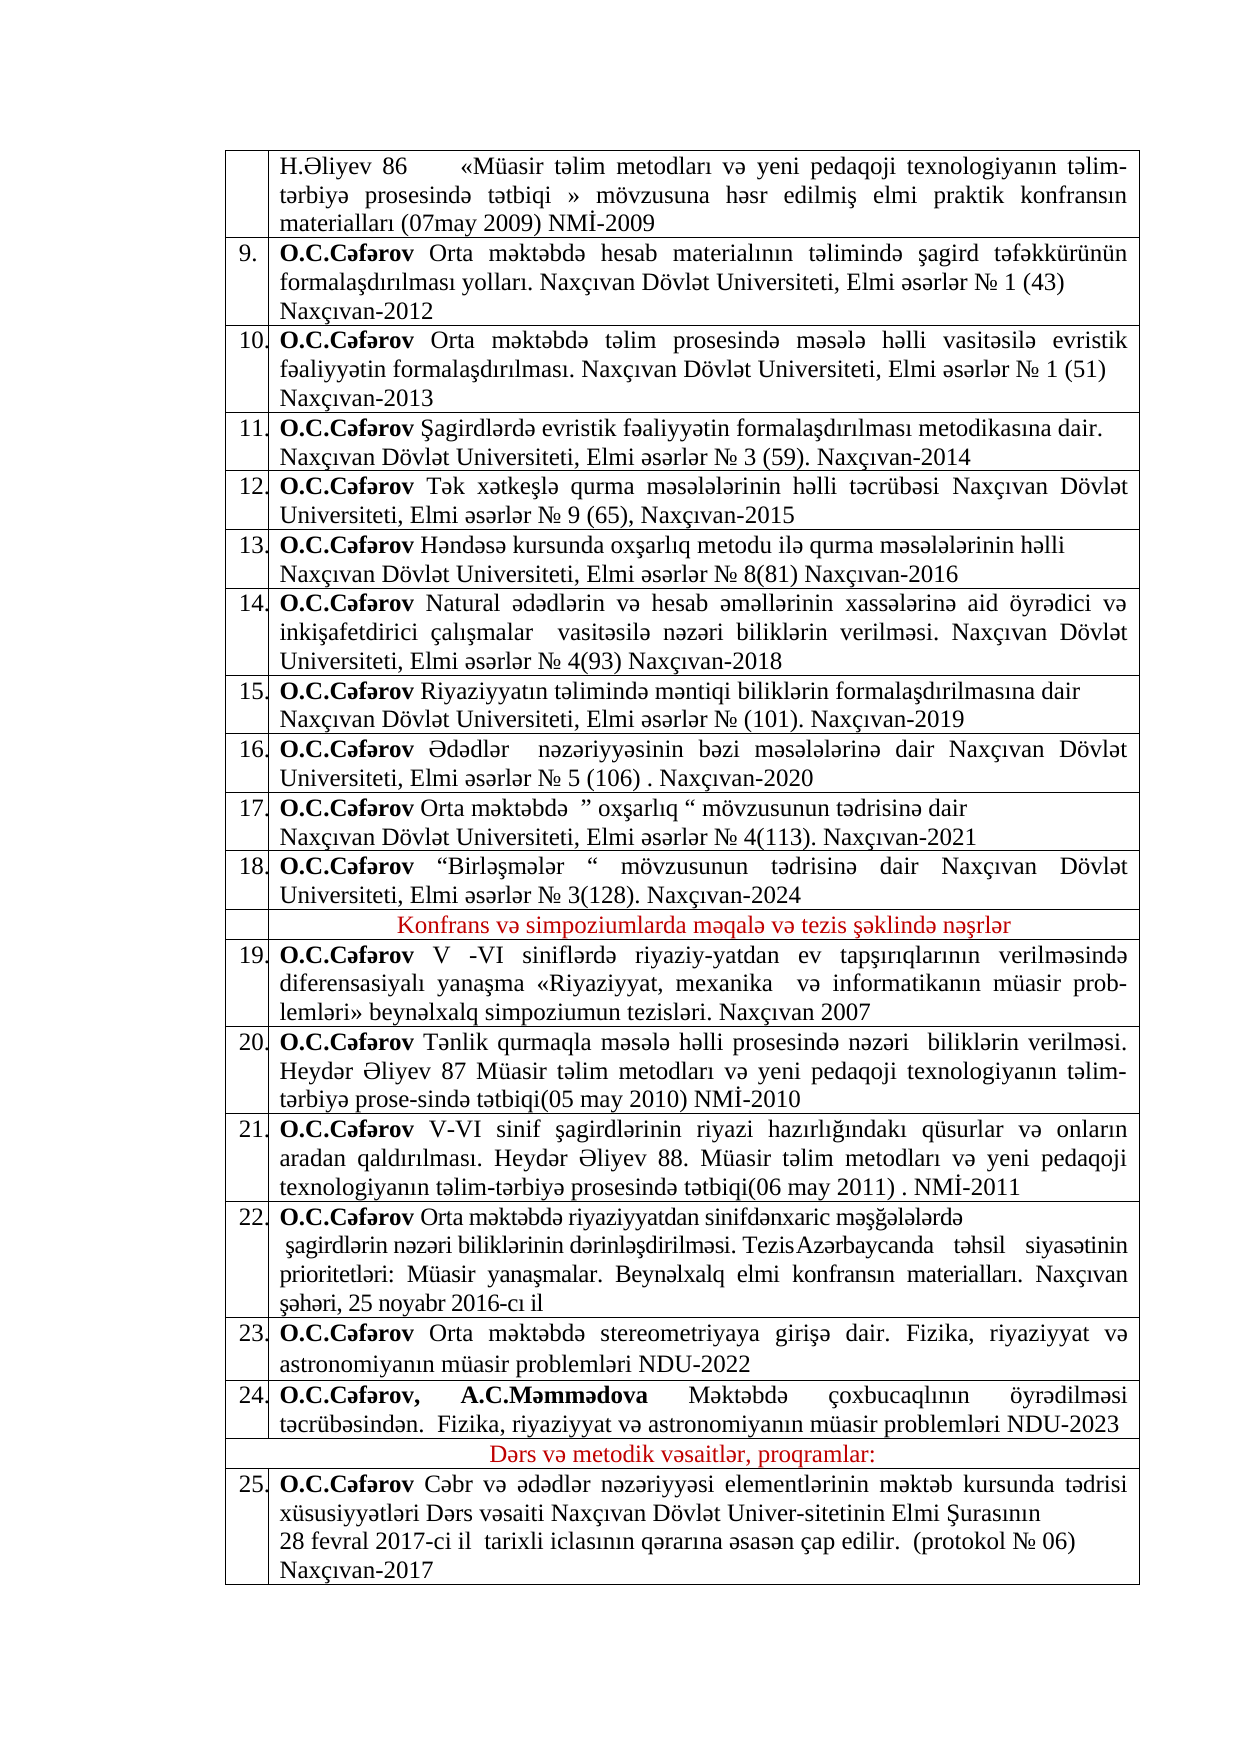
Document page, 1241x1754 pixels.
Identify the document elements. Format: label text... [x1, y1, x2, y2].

table_cell O.C.Cəfərov Natural ədədlərin və hesab əməllərinin xassələrinə aid öyrədici və inkişafetdirici çalışmalar vasitəsilə nəzəri biliklərin verilməsi. Naxçıvan Dövlət Universiteti, Elmi əsərlər № 4(93) Naxçıvan-2018 [269, 589, 1139, 675]
table_cell O.C.Cəfərov V -VI siniflərdə riyaziy-yatdan ev tapşırıqlarının verilməsində diferensasiyalı yanaşma «Riyaziyyat, mexanika və informatikanın müasir prob-lemləri» beynəlxalq simpoziumun tezisləri. Naxçıvan 2007 [269, 940, 1139, 1026]
table_cell O.C.Cəfərov Həndəsə kursunda oxşarlıq metodu ilə qurma məsələlərinin həlli Naxçıvan Dövlət Universiteti, Elmi əsərlər № 8(81) Naxçıvan-2016 [269, 530, 1139, 587]
table_cell O.C.Cəfərov Riyaziyyatın təlimində məntiqi biliklərin formalaşdırilmasına dair Naxçıvan Dövlət Universiteti, Elmi əsərlər № (101). Naxçıvan-2019 [269, 676, 1139, 733]
table_cell [226, 471, 268, 529]
table_cell O.C.Cəfərov “Birləşmələr “ mövzusunun tədrisinə dair Naxçıvan Dövlət Universiteti, Elmi əsərlər № 3(128). Naxçıvan-2024 [269, 851, 1139, 909]
table_cell O.C.Cəfərov Cəbr və ədədlər nəzəriyyəsi elementlərinin məktəb kursunda tədrisi xüsusiyyətləri Dərs vəsaiti Naxçıvan Dövlət Univer-sitetinin Elmi Şurasının 28 fevral 2017-ci il tarixli iclasının qərarına əsasən çap edilir. (protokol № 06) Naxçıvan-2017 [269, 1469, 1139, 1584]
table_cell [226, 1114, 268, 1201]
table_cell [269, 151, 1139, 237]
table_cell O.C.Cəfərov Orta məktəbdə təlim prosesində məsələ həlli vasitəsilə evristik fəaliyyətin formalaşdırılması. Naxçıvan Dövlət Universiteti, Elmi əsərlər № 1 (51) Naxçıvan-2013 [269, 326, 1139, 412]
table_cell O.C.Cəfərov Orta məktəbdə riyaziyyatdan sinifdənxaric məşğələlərdə şagirdlərin nəzəri biliklərinin dərinləşdirilməsi. Tezis Azərbaycanda təhsil siyasətinin prioritetləri: Müasir yanaşmalar. Beynəlxalq elmi konfransın materialları. Naxçıvan şəhəri, 25 noyabr 2016-cı il [269, 1202, 1139, 1317]
table_cell O.C.Cəfərov V-VI sinif şagirdlərinin riyazi hazırlığındakı qüsurlar və onların aradan qaldırılması. Heydər Əliyev 88. Müasir təlim metodları və yeni pedaqoji texnologiyanın təlim-tərbiyə prosesində tətbiqi(06 may 2011) . NMİ-2011 [269, 1114, 1139, 1201]
table_cell [226, 734, 268, 792]
table_cell [226, 940, 268, 1026]
table_cell O.C.Cəfərov Orta məktəbdə ” oxşarlıq “ mövzusunun tədrisinə dair Naxçıvan Dövlət Universiteti, Elmi əsərlər № 4(113). Naxçıvan-2021 [269, 793, 1139, 850]
table_cell [226, 326, 268, 412]
table_cell O.C.Cəfərov Tənlik qurmaqla məsələ həlli prosesində nəzəri biliklərin verilməsi. Heydər Əliyev 87 Müasir təlim metodları və yeni pedaqoji texnologiyanın təlim-tərbiyə prose-sində tətbiqi(05 may 2010) NMİ-2010 [269, 1027, 1139, 1113]
table_cell O.C.Cəfərov Tək xətkeşlə qurma məsələlərinin həlli təcrübəsi Naxçıvan Dövlət Universiteti, Elmi əsərlər № 9 (65), Naxçıvan-2015 [269, 471, 1139, 529]
table_cell [226, 413, 268, 470]
table_cell [226, 1469, 268, 1584]
table_cell O.C.Cəfərov Orta məktəbdə stereometriyaya girişə dair. Fizika, riyaziyyat və astronomiyanın müasir problemləri NDU-2022 [269, 1318, 1139, 1379]
table_cell [226, 238, 268, 324]
table_cell O.C.Cəfərov Orta məktəbdə hesab materialının təlimində şagird təfəkkürünün formalaşdırılması yolları. Naxçıvan Dövlət Universiteti, Elmi əsərlər № 1 (43) Naxçıvan-2012 [269, 238, 1139, 324]
table_cell [226, 530, 268, 587]
table_cell [226, 793, 268, 850]
table_cell [226, 1318, 268, 1379]
table_cell Konfrans və simpoziumlarda məqalə və tezis şəklində nəşrlər [269, 910, 1139, 939]
table_cell O.C.Cəfərov Ədədlər nəzəriyyəsinin bəzi məsələlərinə dair Naxçıvan Dövlət Universiteti, Elmi əsərlər № 5 (106) . Naxçıvan-2020 [269, 734, 1139, 792]
table_cell [226, 589, 268, 675]
table_cell Dərs və metodik vəsaitlər, proqramlar: [226, 1439, 1139, 1468]
table_cell [226, 1381, 268, 1438]
table_cell [226, 151, 268, 237]
table_cell [226, 1202, 268, 1317]
table_cell [226, 910, 268, 939]
table_cell [226, 851, 268, 909]
table_cell O.C.Cəfərov, A.C.Məmmədova Məktəbdə çoxbucaqlının öyrədilməsi təcrübəsindən. Fizika, riyaziyyat və astronomiyanın müasir problemləri NDU-2023 [269, 1381, 1139, 1438]
table_cell [226, 1027, 268, 1113]
table_cell O.C.Cəfərov Şagirdlərdə evristik fəaliyyətin formalaşdırılması metodikasına dair. Naxçıvan Dövlət Universiteti, Elmi əsərlər № 3 (59). Naxçıvan-2014 [269, 413, 1139, 470]
table_cell [226, 676, 268, 733]
